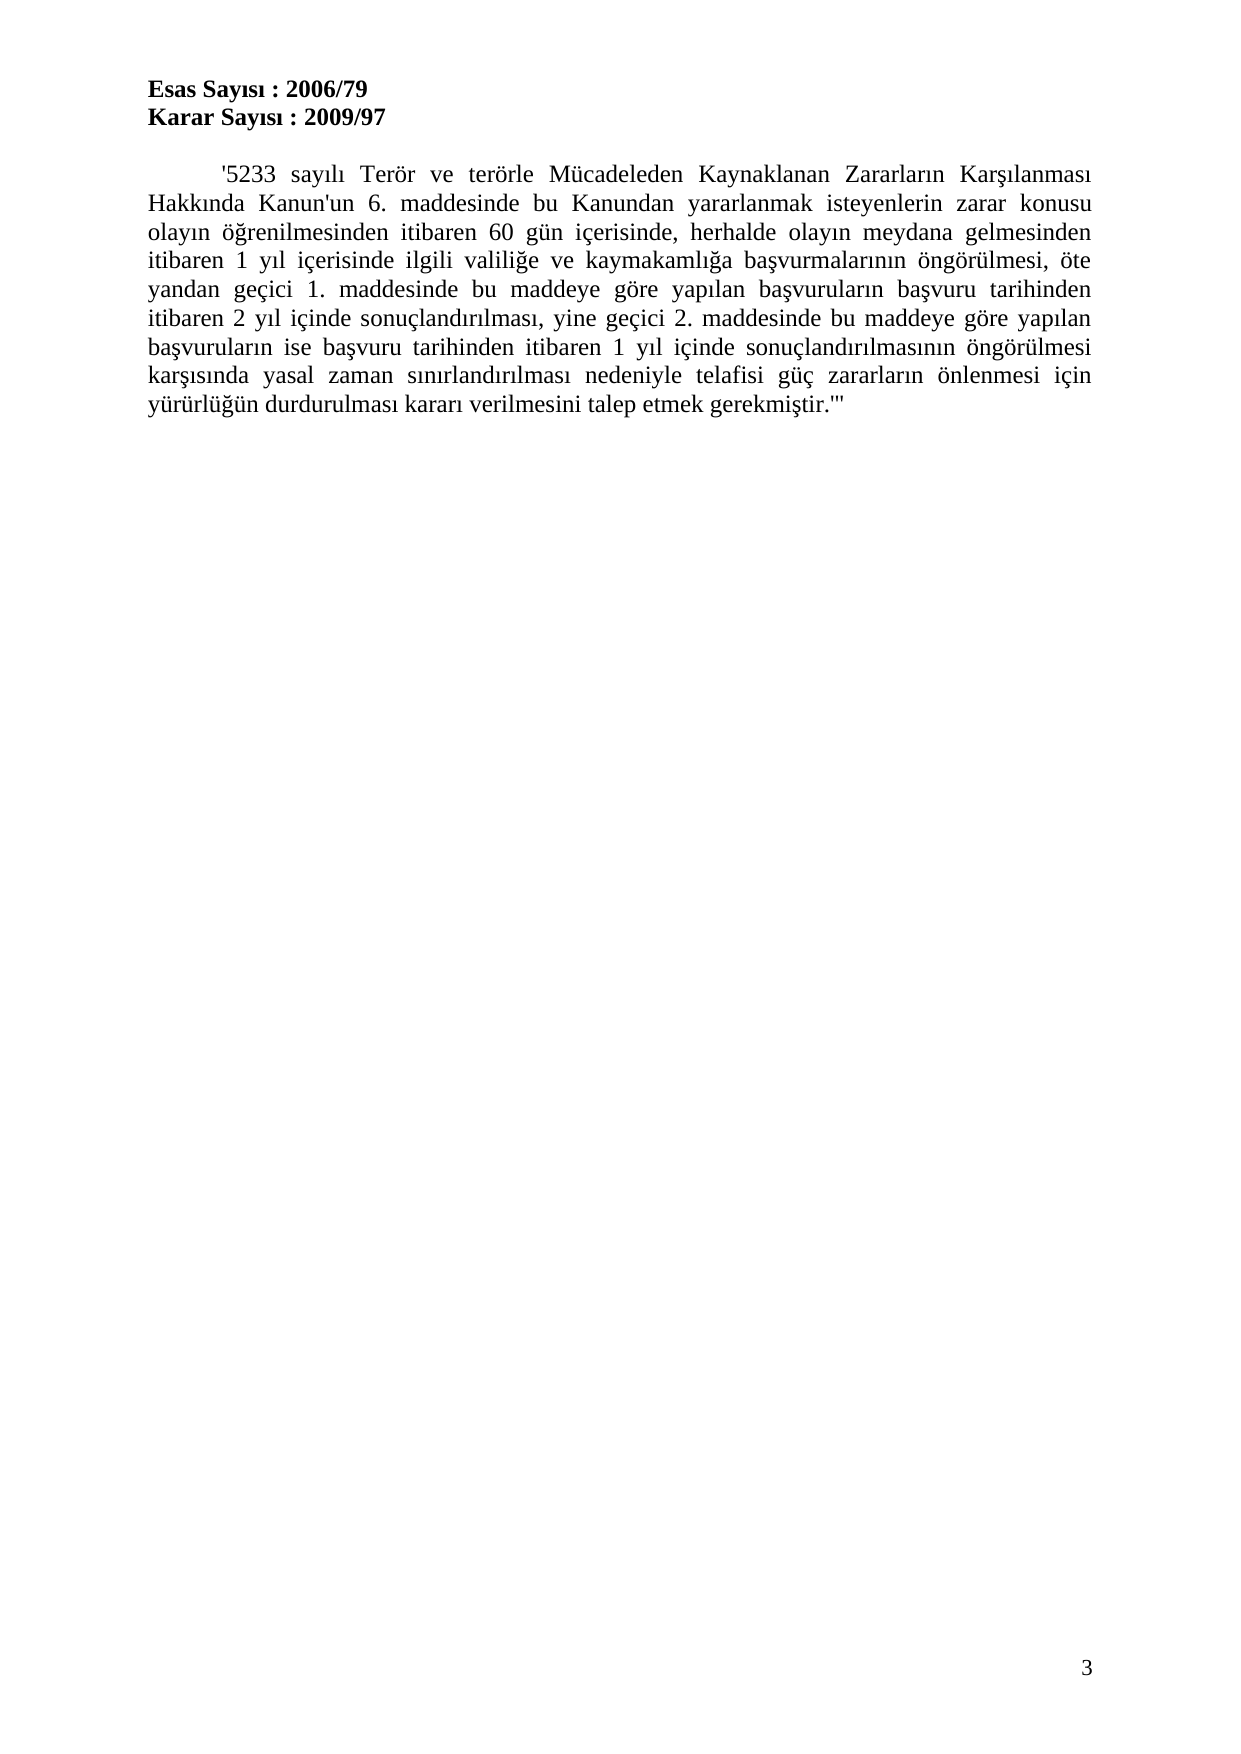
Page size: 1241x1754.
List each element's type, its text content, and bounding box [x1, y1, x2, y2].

text '5233 sayılı Terör ve terörle Mücadeleden Kaynaklanan Zararların Karşılanması Hakkında Kanun'un 6. maddesinde bu Kanundan yararlanmak isteyenlerin zarar konusu olayın öğrenilmesinden itibaren 60 gün içerisinde, herhalde olayın meydana gelmesinden itibaren 1 yıl içerisinde ilgili valiliğe ve kaymakamlığa başvurmalarının öngörülmesi, öte yandan geçici 1. maddesinde bu maddeye göre yapılan başvuruların başvuru tarihinden itibaren 2 yıl içinde sonuçlandırılması, yine geçici 2. maddesinde bu maddeye göre yapılan başvuruların ise başvuru tarihinden itibaren 1 yıl içinde sonuçlandırılmasının öngörülmesi karşısında yasal zaman sınırlandırılması nedeniyle telafisi güç zararların önlenmesi için yürürlüğün durdurulması kararı verilmesini talep etmek gerekmiştir.'" [148, 159, 1093, 418]
